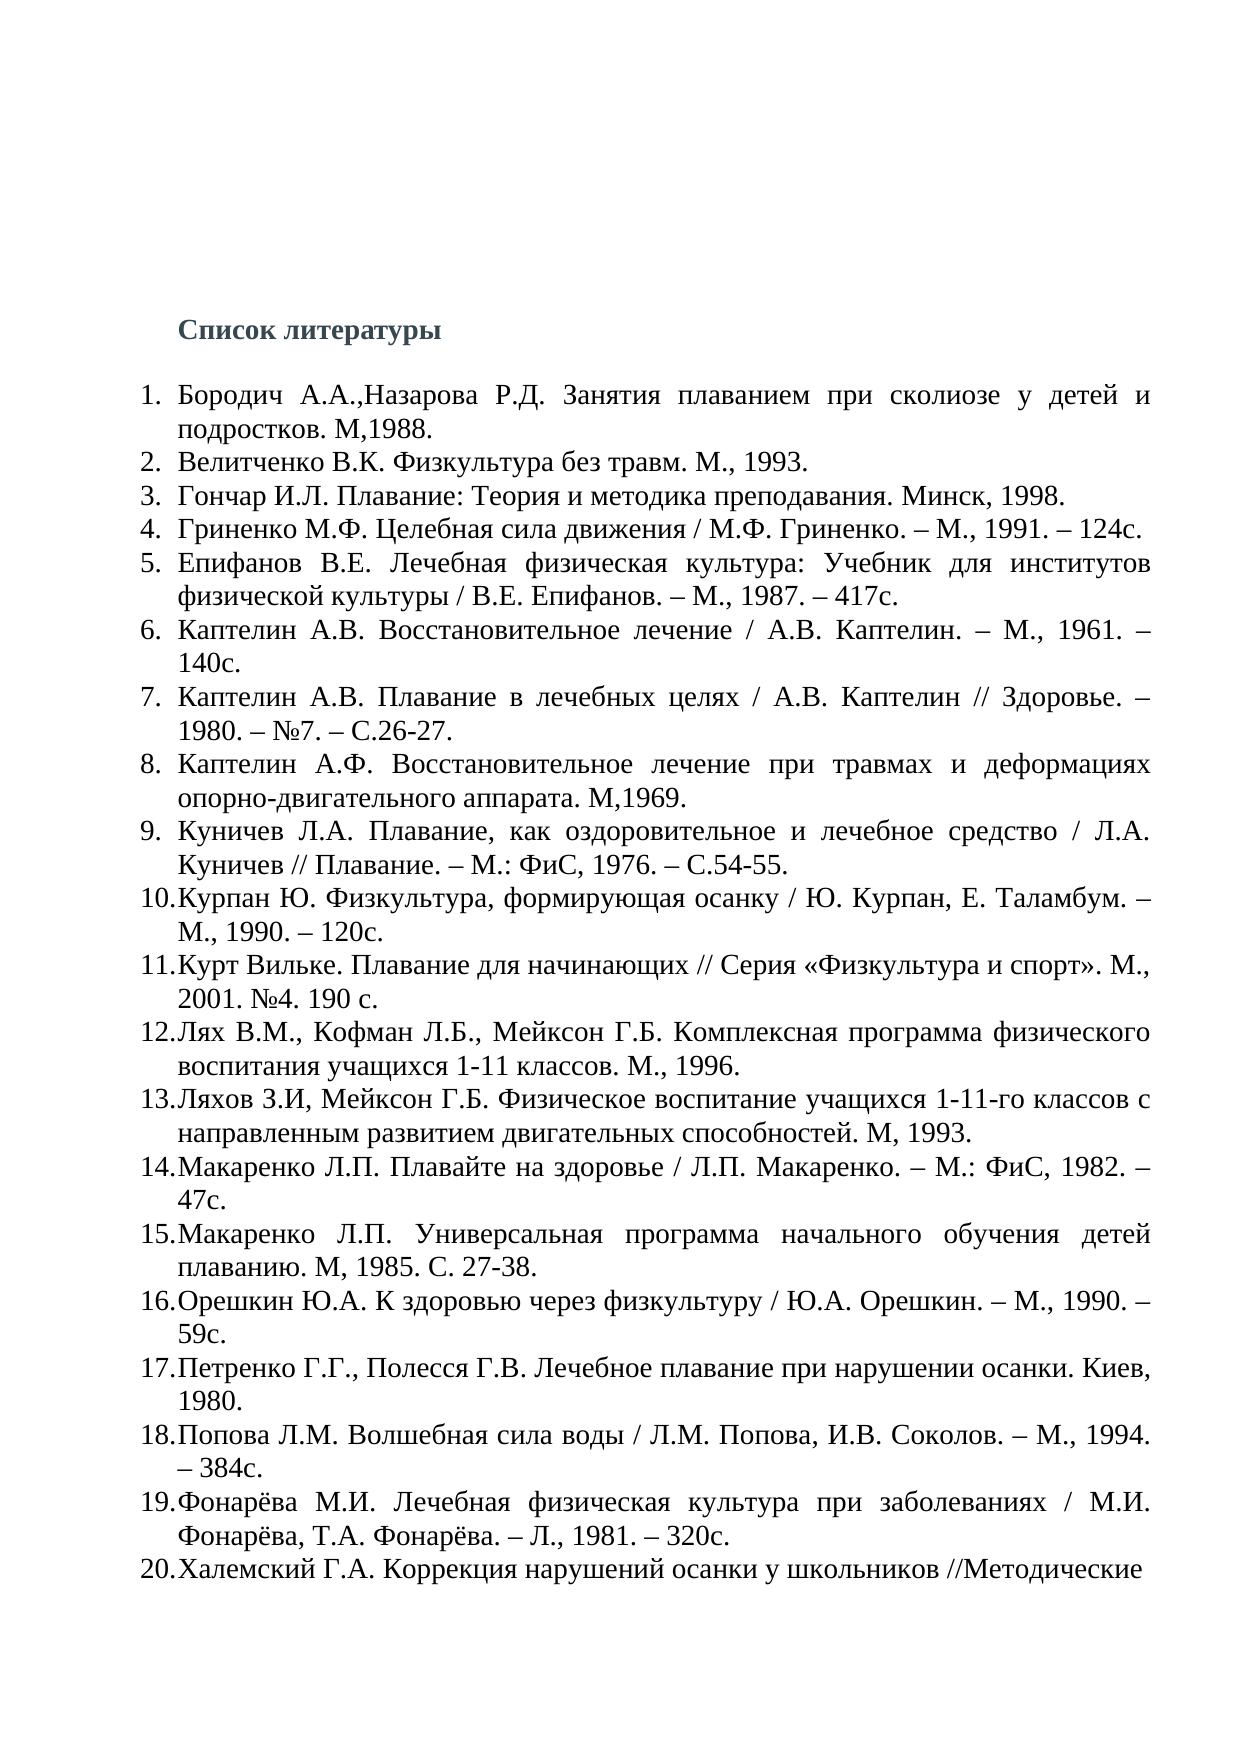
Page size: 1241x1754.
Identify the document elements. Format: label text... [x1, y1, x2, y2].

list Халемский Г.А. Коррекция нарушений осанки у школьников //Методические [140, 1551, 1152, 1585]
list Фонарёва М.И. Лечебная физическая культура при заболеваниях / М.И. Фонарёва, Т.А. Фонарёва. – Л., 1981. – 320с. [140, 1484, 1152, 1551]
text Список литературы [177, 312, 1152, 346]
list Орешкин Ю.А. К здоровью через физкультуру / Ю.А. Орешкин. – М., 1990. – 59с. [140, 1283, 1152, 1350]
list Попова Л.М. Волшебная сила воды / Л.М. Попова, И.В. Соколов. – М., 1994. – 384с. [140, 1417, 1152, 1484]
list Велитченко В.К. Физкультура без травм. М., 1993. [140, 444, 1152, 478]
list Макаренко Л.П. Универсальная программа начального обучения детей плаванию. М, 1985. С. 27-38. [140, 1216, 1152, 1283]
list Лях В.М., Кофман Л.Б., Мейксон Г.Б. Комплексная программа физического воспитания учащихся 1-11 классов. М., 1996. [140, 1014, 1152, 1082]
list Каптелин А.Ф. Восстановительное лечение при травмах и деформациях опорно-двигательного аппарата. М,1969. [140, 746, 1152, 813]
list Каптелин А.В. Восстановительное лечение / А.В. Каптелин. – М., 1961. –140с. [140, 612, 1152, 679]
list Макаренко Л.П. Плавайте на здоровье / Л.П. Макаренко. – М.: ФиС, 1982. – 47с. [140, 1149, 1152, 1216]
list Гончар И.Л. Плавание: Теория и методика преподавания. Минск, 1998. [140, 478, 1152, 511]
list Курт Вильке. Плавание для начинающих // Серия «Физкультура и спорт». М., 2001. №4. 190 с. [140, 947, 1152, 1014]
list Епифанов В.Е. Лечебная физическая культура: Учебник для институтов физической культуры / В.Е. Епифанов. – М., 1987. – 417с. [140, 545, 1152, 612]
list Гриненко М.Ф. Целебная сила движения / М.Ф. Гриненко. – М., 1991. – 124c. [140, 511, 1152, 545]
list Петренко Г.Г., Полесся Г.В. Лечебное плавание при нарушении осанки. Киев, 1980. [140, 1350, 1152, 1417]
list Каптелин А.В. Плавание в лечебных целях / А.В. Каптелин // Здоровье. – 1980. – №7. – С.26-27. [140, 679, 1152, 746]
list Куничев Л.А. Плавание, как оздоровительное и лечебное средство / Л.А. Куничев // Плавание. – М.: ФиС, 1976. – С.54-55. [140, 813, 1152, 880]
list Курпан Ю. Физкультура, формирующая осанку / Ю. Курпан, Е. Таламбум. – М., 1990. – 120с. [140, 880, 1152, 947]
list Ляхов З.И, Мейксон Г.Б. Физическое воспитание учащихся 1-11-го классов с направленным развитием двигательных способностей. М, 1993. [140, 1082, 1152, 1149]
list Бородич А.А.,Назарова Р.Д. Занятия плаванием при сколиозе у детей и подростков. М,1988. [140, 377, 1152, 444]
